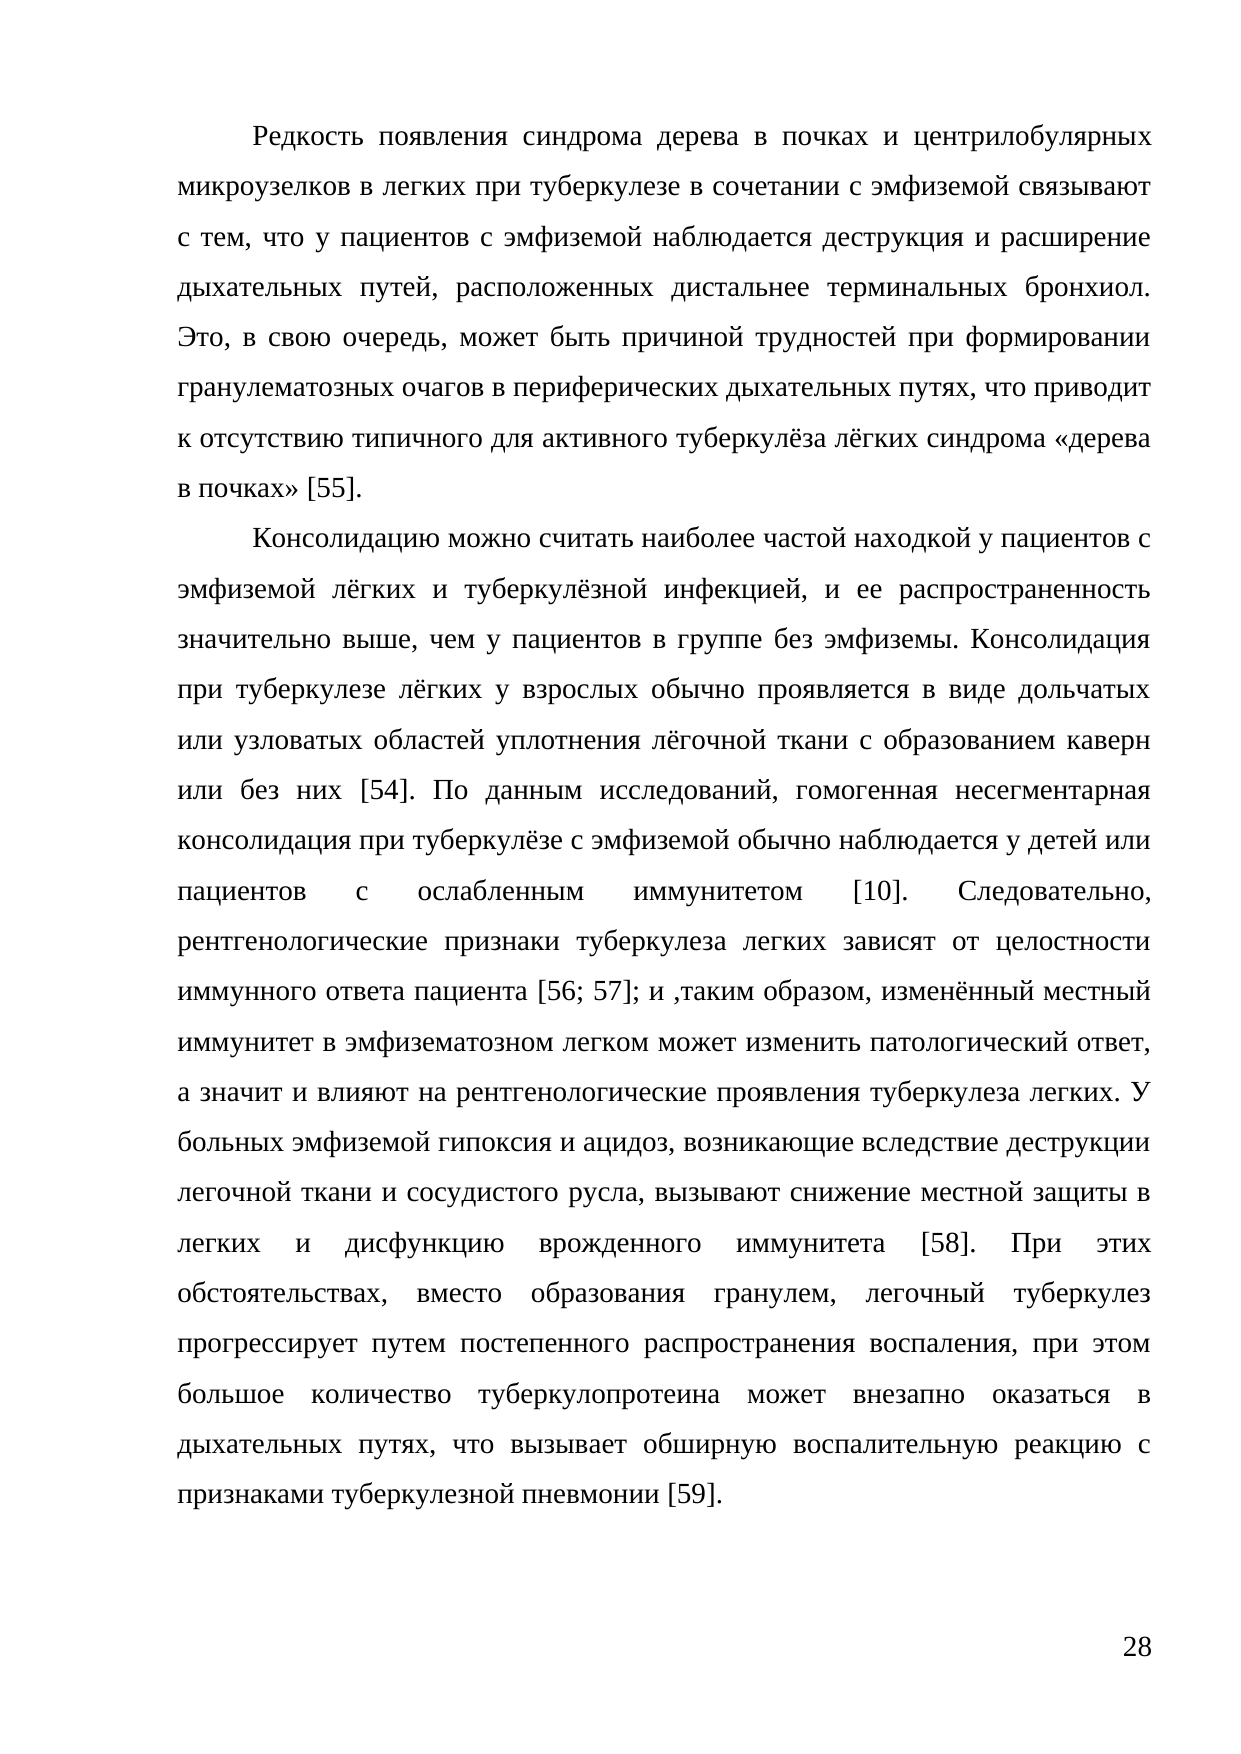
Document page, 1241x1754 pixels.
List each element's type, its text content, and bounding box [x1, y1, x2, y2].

text Консолидацию можно считать наиболее частой находкой у пациентов с эмфиземой лёгких и туберкулёзной инфекцией, и ее распространенность значительно выше, чем у пациентов в группе без эмфиземы. Консолидация при туберкулезе лёгких у взрослых обычно проявляется в виде дольчатых или узловатых областей уплотнения лёгочной ткани с образованием каверн или без них [54]. По данным исследований, гомогенная несегментарная консолидация при туберкулёзе с эмфиземой обычно наблюдается у детей или пациентов с ослабленным иммунитетом [10]. Следовательно, рентгенологические признаки туберкулеза легких зависят от целостности иммунного ответа пациента [56; 57]; и ,таким образом, изменённый местный иммунитет в эмфизематозном легком может изменить патологический ответ, а значит и влияют на рентгенологические проявления туберкулеза легких. У больных эмфиземой гипоксия и ацидоз, возникающие вследствие деструкции легочной ткани и сосудистого русла, вызывают снижение местной защиты в легких и дисфункцию врожденного иммунитета [58]. При этих обстоятельствах, вместо образования гранулем, легочный туберкулез прогрессирует путем постепенного распространения воспаления, при этом большое количество туберкулопротеина может внезапно оказаться в дыхательных путях, что вызывает обширную воспалительную реакцию с признаками туберкулезной пневмонии [59]. [177, 521, 1152, 1510]
text Редкость появления синдрома дерева в почках и центрилобулярных микроузелков в легких при туберкулезе в сочетании с эмфиземой связывают с тем, что у пациентов с эмфиземой наблюдается деструкция и расширение дыхательных путей, расположенных дистальнее терминальных бронхиол. Это, в свою очередь, может быть причиной трудностей при формировании гранулематозных очагов в периферических дыхательных путях, что приводит к отсутствию типичного для активного туберкулёза лёгких синдрома «дерева в почках» [55]. [177, 118, 1152, 504]
